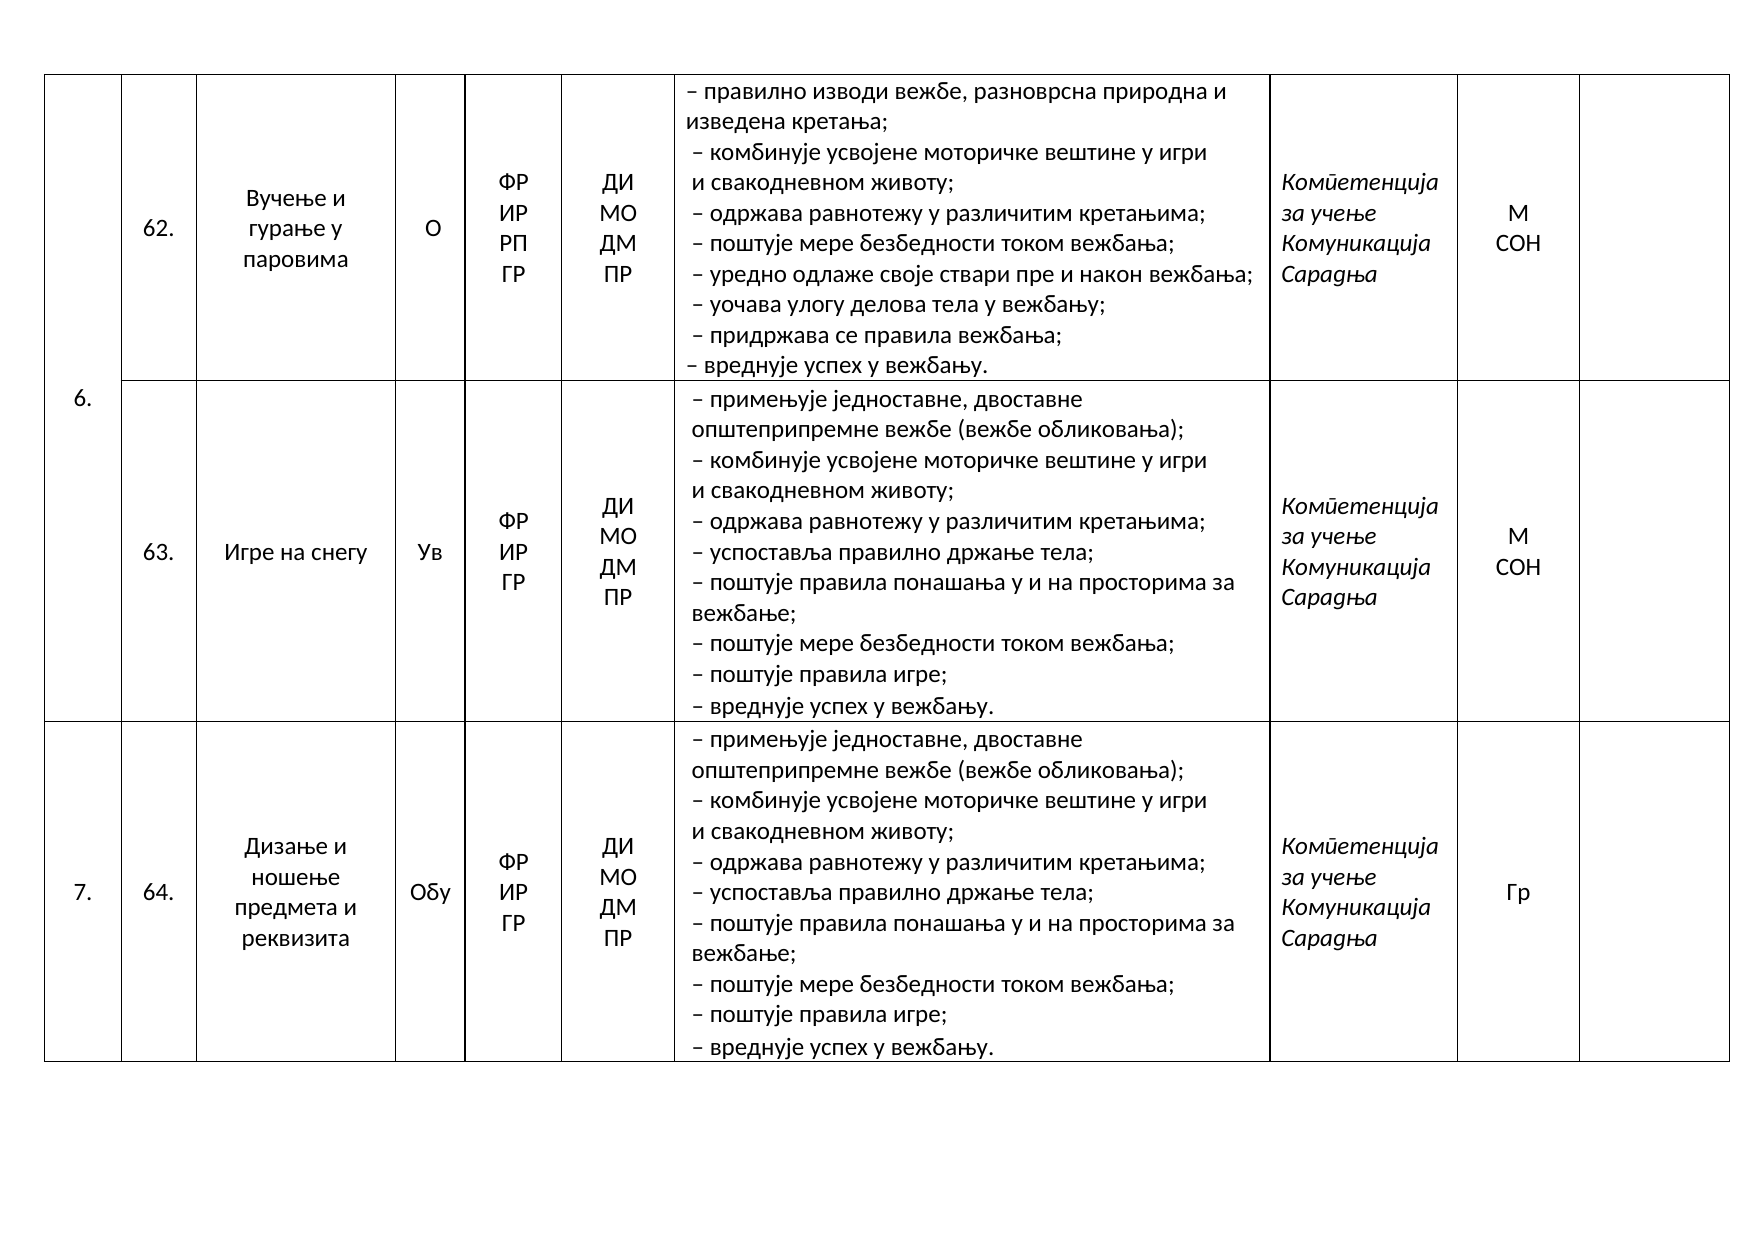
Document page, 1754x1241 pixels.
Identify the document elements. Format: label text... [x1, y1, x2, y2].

table_cell Ув [396, 381, 464, 721]
table_header Компетенција за учење Комуникација Сарадња [1271, 75, 1457, 380]
table_header ДИ МО ДМ ПР [562, 75, 674, 380]
table_cell 7. [45, 722, 121, 1061]
table_header – правилно изводи вежбе, разноврсна природна и изведена кретања; – комбинује усвојене моторичке вештине у игри и свакодневном животу; – одржава равнотежу у различитим кретањима; – поштује мере безбедности током вежбања; – уредно одлаже своје ствари пре и након вежбања; – уочава улогу делова тела у вежбању; – придржава се правила вежбања; – вреднује успех у вежбању. [675, 75, 1269, 380]
table_cell Игре на снегу [197, 381, 395, 721]
table_cell 63. [122, 381, 196, 721]
table_cell ФР ИР ГР [466, 722, 561, 1061]
table_cell М СОН [1458, 381, 1579, 721]
table_cell [1580, 381, 1729, 721]
table_header 62. [122, 75, 196, 380]
table_cell ДИ МО ДМ ПР [562, 722, 674, 1061]
table_cell [1580, 722, 1729, 1061]
table_header Вучење и гурање у паровима [197, 75, 395, 380]
table_header ФР ИР РП ГР [466, 75, 561, 380]
table_header [1580, 75, 1729, 380]
table_cell Гр [1458, 722, 1579, 1061]
table_cell Обу [396, 722, 464, 1061]
table_cell Дизање и ношење предмета и реквизита [197, 722, 395, 1061]
table_cell 64. [122, 722, 196, 1061]
table_header М СОН [1458, 75, 1579, 380]
table_header 6. [45, 75, 121, 721]
table_cell Компетенција за учење Комуникација Сарадња [1271, 381, 1457, 721]
table_cell ФР ИР ГР [466, 381, 561, 721]
table_cell ДИ МО ДМ ПР [562, 381, 674, 721]
table_cell – примењује једноставнe, двоставне општеприпремне вежбе (вежбе обликовања); – комбинује усвојене моторичке вештине у игри и свакодневном животу; – одржава равнотежу у различитим кретањима; – успоставља правилно држање тела; – поштује правила понашања у и на просторима за вежбање; – поштује мере безбедности током вежбања; – поштује правила игре; – вреднује успех у вежбању. [675, 381, 1269, 721]
table_cell – примењује једноставнe, двоставне општеприпремне вежбе (вежбе обликовања); – комбинује усвојене моторичке вештине у игри и свакодневном животу; – одржава равнотежу у различитим кретањима; – успоставља правилно држање тела; – поштује правила понашања у и на просторима за вежбање; – поштује мере безбедности током вежбања; – поштује правила игре; – вреднује успех у вежбању. [675, 722, 1269, 1061]
table_header О [396, 75, 464, 380]
table_cell Компетенција за учење Комуникација Сарадња [1271, 722, 1457, 1061]
